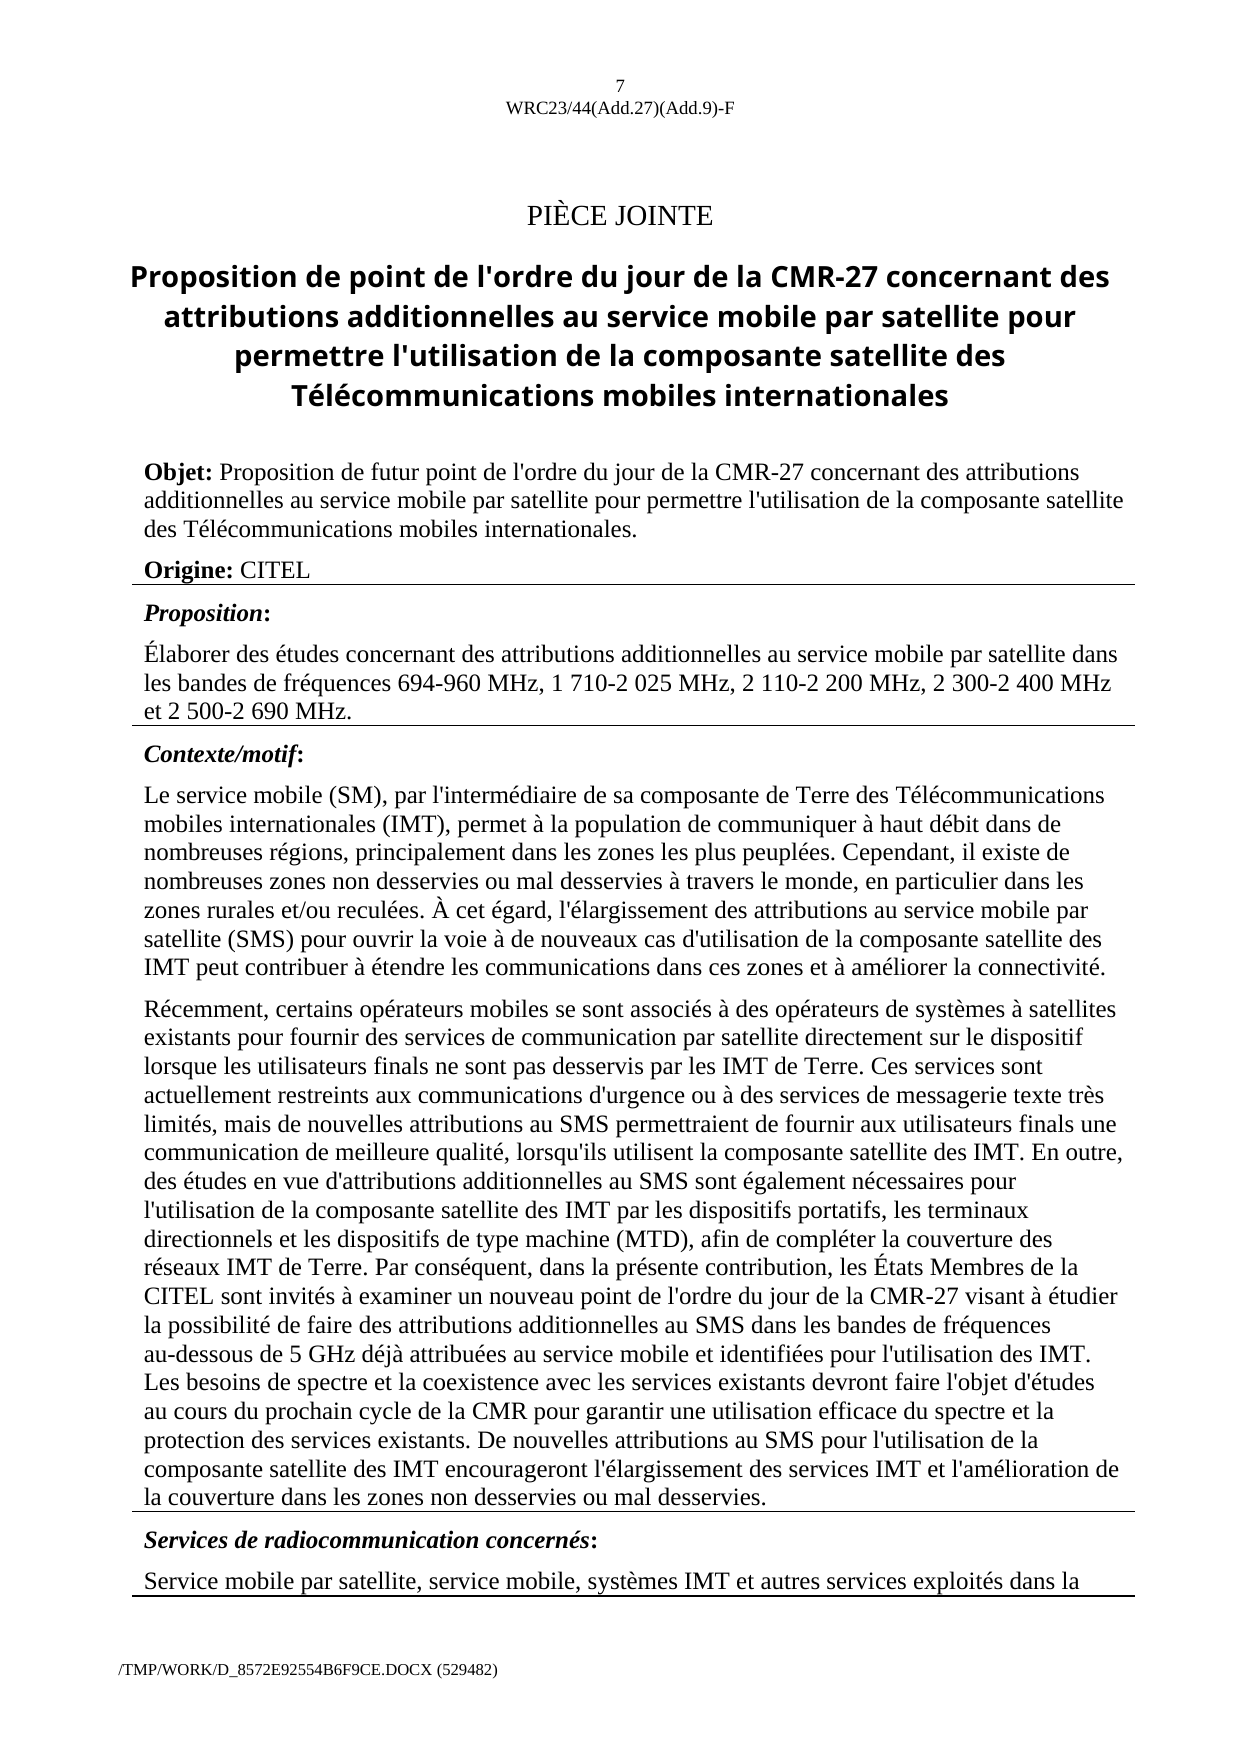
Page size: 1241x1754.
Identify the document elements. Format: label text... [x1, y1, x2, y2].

table_cell Contexte/motif: Le service mobile (SM), par l'intermédiaire de sa composante de Terre des Télécommunications mobiles internationales (IMT), permet à la population de communiquer à haut débit dans de nombreuses régions, principalement dans les zones les plus peuplées. Cependant, il existe de nombreuses zones non desservies ou mal desservies à travers le monde, en particulier dans les zones rurales et/ou reculées. À cet égard, l'élargissement des attributions au service mobile par satellite (SMS) pour ouvrir la voie à de nouveaux cas d'utilisation de la composante satellite des IMT peut contribuer à étendre les communications dans ces zones et à améliorer la connectivité. Récemment, certains opérateurs mobiles se sont associés à des opérateurs de systèmes à satellites existants pour fournir des services de communication par satellite directement sur le dispositif lorsque les utilisateurs finals ne sont pas desservis par les IMT de Terre. Ces services sont actuellement restreints aux communications d'urgence ou à des services de messagerie texte très limités, mais de nouvelles attributions au SMS permettraient de fournir aux utilisateurs finals une communication de meilleure qualité, lorsqu'ils utilisent la composante satellite des IMT. En outre, des études en vue d'attributions additionnelles au SMS sont également nécessaires pour l'utilisation de la composante satellite des IMT par les dispositifs portatifs, les terminaux directionnels et les dispositifs de type machine (MTD), afin de compléter la couverture des réseaux IMT de Terre. Par conséquent, dans la présente contribution, les États Membres de la CITEL sont invités à examiner un nouveau point de l'ordre du jour de la CMR-27 visant à étudier la possibilité de faire des attributions additionnelles au SMS dans les bandes de fréquences au-dessous de 5 GHz déjà attribuées au service mobile et identifiées pour l'utilisation des IMT. Les besoins de spectre et la coexistence avec les services existants devront faire l'objet d'études au cours du prochain cycle de la CMR pour garantir une utilisation efficace du spectre et la protection des services existants. De nouvelles attributions au SMS pour l'utilisation de la composante satellite des IMT encourageront l'élargissement des services IMT et l'amélioration de la couverture dans les zones non desservies ou mal desservies. [132, 726, 1135, 1511]
table_header Objet: Proposition de futur point de l'ordre du jour de la CMR-27 concernant des attributions additionnelles au service mobile par satellite pour permettre l'utilisation de la composante satellite des Télécommunications mobiles internationales. [132, 444, 1135, 543]
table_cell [132, 1512, 1135, 1595]
title Proposition de point de l'ordre du jour de la CMR-27 concernant des attributions additionnelles au service mobile par satellite pour permettre l'utilisation de la composante satellite des Télécommunications mobiles internationales [118, 256, 1122, 415]
table_cell Proposition: Élaborer des études concernant des attributions additionnelles au service mobile par satellite dans les bandes de fréquences 694-960 MHz, 1 710-2 025 MHz, 2 110-2 200 MHz, 2 300-2 400 MHz et 2 500-2 690 MHz. [132, 585, 1135, 725]
table_cell Origine: CITEL [132, 543, 1135, 584]
text PIÈCE JOINTE [118, 198, 1122, 231]
